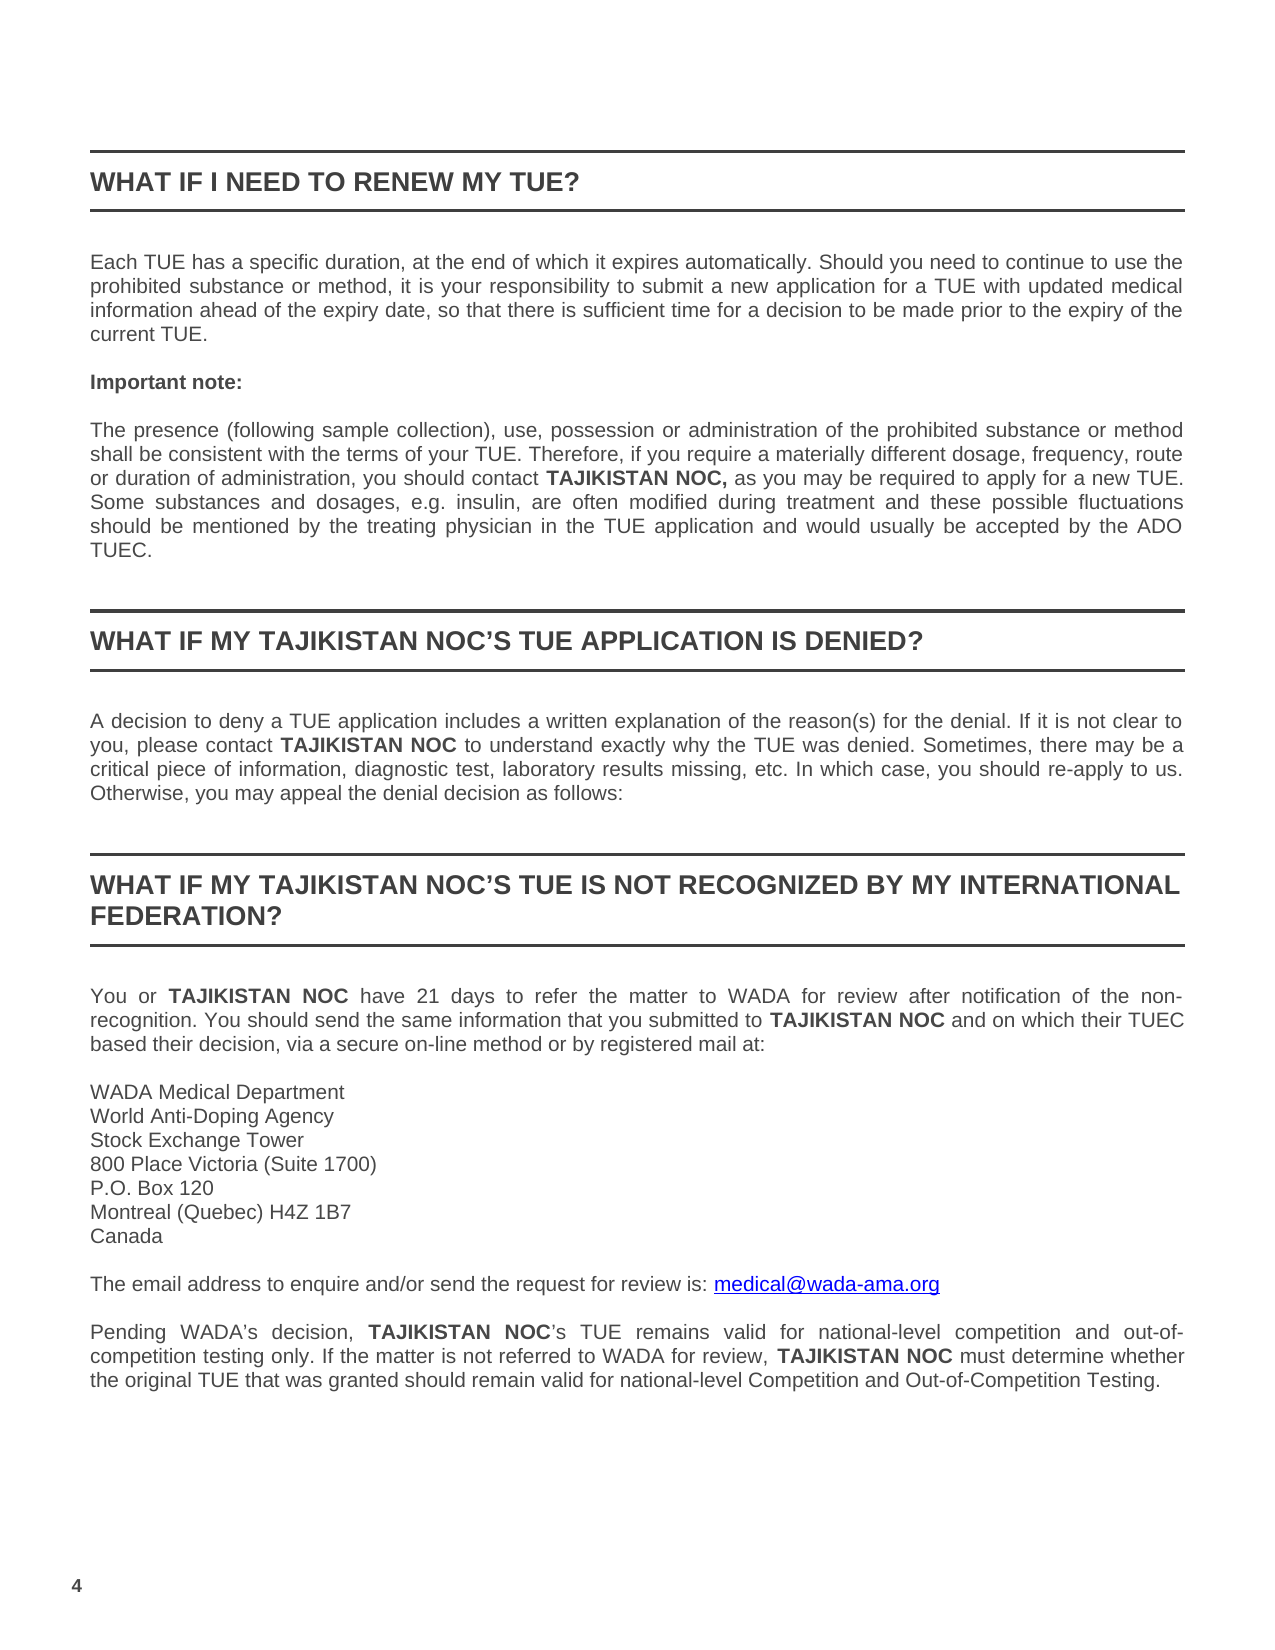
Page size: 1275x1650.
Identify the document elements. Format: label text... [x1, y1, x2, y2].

subtitle WHAT IF I NEED TO RENEW MY TUE? [90, 153, 1185, 209]
text The presence (following sample collection), use, possession or administration of the prohibited substance or method shall be consistent with the terms of your TUE. Therefore, if you require a materially different dosage, frequency, route or duration of administration, you should contact TAJIKISTAN NOC, as you may be required to apply for a new TUE. Some substances and dosages, e.g. insulin, are often modified during treatment and these possible fluctuations should be mentioned by the treating physician in the TUE application and would usually be accepted by the ADO TUEC. [90, 418, 1185, 561]
subtitle WHAT IF MY TAJIKISTAN NOC’S TUE APPLICATION IS DENIED? [90, 613, 1185, 669]
text WADA Medical Department World Anti-Doping Agency [90, 1080, 1185, 1128]
subtitle WHAT IF MY TAJIKISTAN NOC’S TUE IS NOT RECOGNIZED BY MY INTERNATIONAL FEDERATION? [90, 856, 1185, 944]
text P.O. Box 120 [90, 1176, 1185, 1200]
text 800 Place Victoria (Suite 1700) [90, 1152, 1185, 1176]
text Each TUE has a specific duration, at the end of which it expires automatically. Should you need to continue to use the prohibited substance or method, it is your responsibility to submit a new application for a TUE with updated medical information ahead of the expiry date, so that there is sufficient time for a decision to be made prior to the expiry of the current TUE. [90, 250, 1185, 346]
text Montreal (Quebec) H4Z 1B7 [90, 1200, 1185, 1224]
text A decision to deny a TUE application includes a written explanation of the reason(s) for the denial. If it is not clear to you, please contact TAJIKISTAN NOC to understand exactly why the TUE was denied. Sometimes, there may be a critical piece of information, diagnostic test, laboratory results missing, etc. In which case, you should re-apply to us. Otherwise, you may appeal the denial decision as follows: [90, 709, 1185, 805]
text Pending WADA’s decision, TAJIKISTAN NOC’s TUE remains valid for national-level competition and out-of-competition testing only. If the matter is not referred to WADA for review, TAJIKISTAN NOC must determine whether the original TUE that was granted should remain valid for national-level Competition and Out-of-Competition Testing. [90, 1320, 1185, 1392]
text Important note: [90, 370, 1185, 394]
text Canada [90, 1224, 1185, 1248]
text Stock Exchange Tower [90, 1128, 1185, 1152]
text You or TAJIKISTAN NOC have 21 days to refer the matter to WADA for review after notification of the non-recognition. You should send the same information that you submitted to TAJIKISTAN NOC and on which their TUEC based their decision, via a secure on-line method or by registered mail at: [90, 984, 1185, 1056]
text The email address to enquire and/or send the request for review is: medical@wada-ama.org [90, 1272, 1185, 1296]
